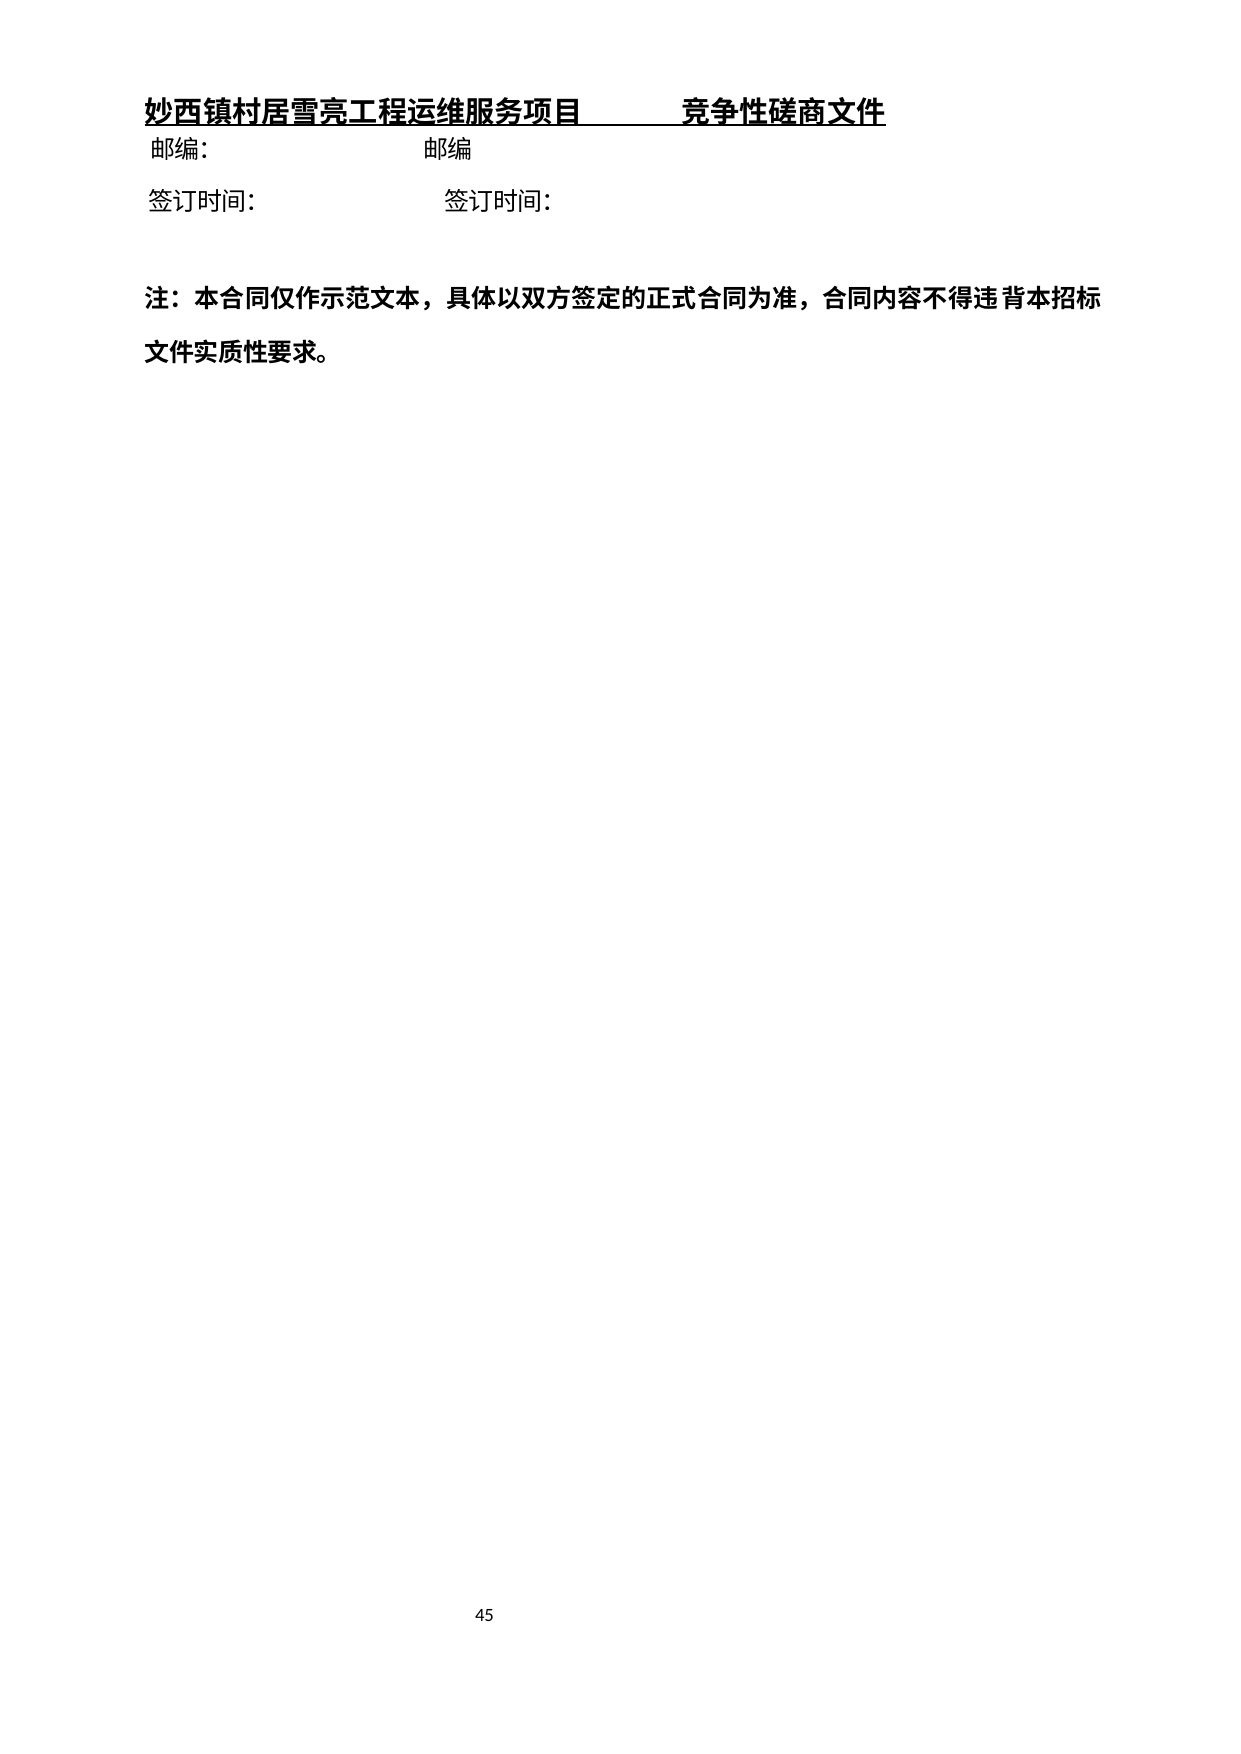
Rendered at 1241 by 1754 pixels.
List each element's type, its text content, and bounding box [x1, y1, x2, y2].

text 签订时间： 签订时间： [148, 183, 1105, 217]
text 邮编： 邮编 [150, 132, 1105, 165]
text 注：本合同仅作示范文本，具体以双方签定的正式合同为准，合同内容不得违背本招标 文件实质性要求。 [144, 279, 1102, 369]
